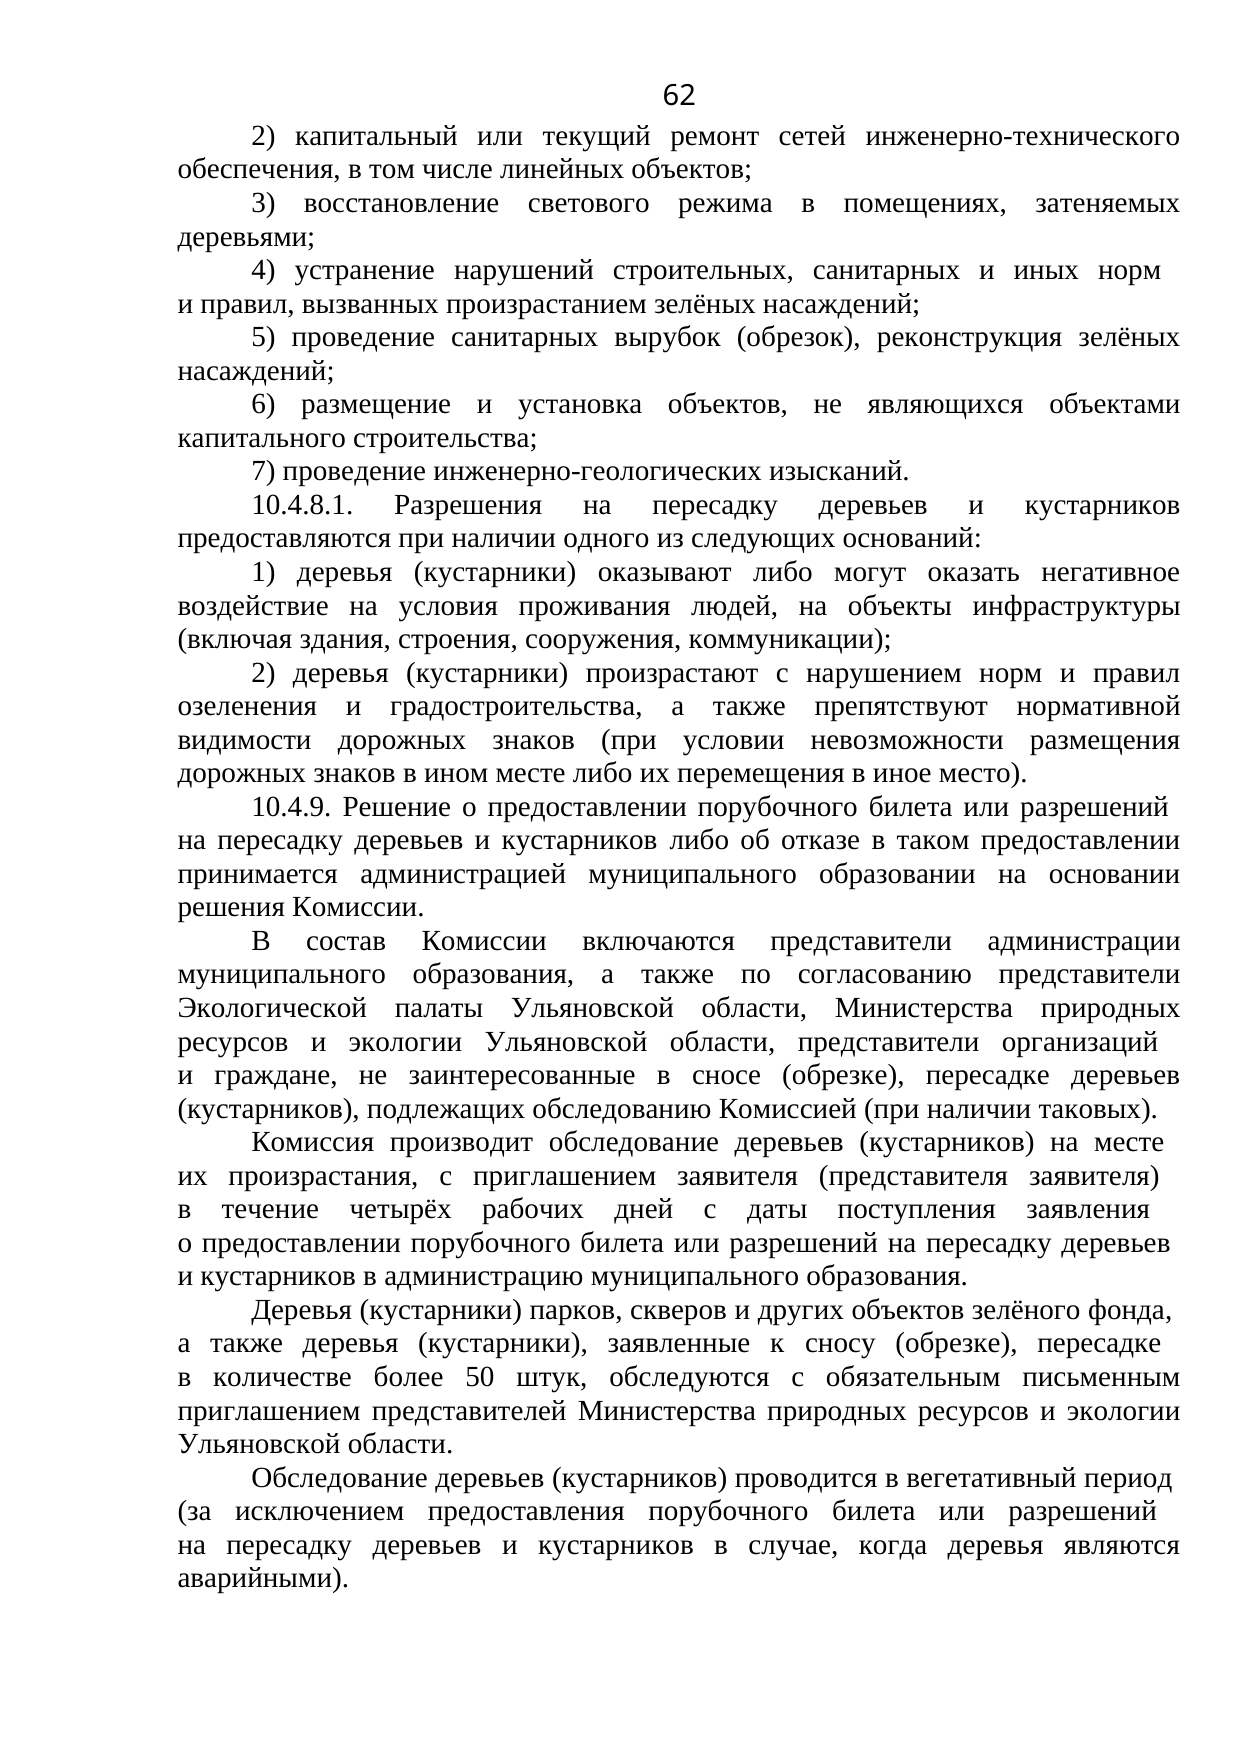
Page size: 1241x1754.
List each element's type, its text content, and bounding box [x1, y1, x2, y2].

text Комиссия производит обследование деревьев (кустарников) на месте их произрастания, с приглашением заявителя (представителя заявителя) в течение четырёх рабочих дней с даты поступления заявления о предоставлении порубочного билета или разрешений на пересадку деревьев и кустарников в администрацию муниципального образования. [177, 1124, 1181, 1292]
text В состав Комиссии включаются представители администрации муниципального образования, а также по согласованию представители Экологической палаты Ульяновской области, Министерства природных ресурсов и экологии Ульяновской области, представители организаций и граждане, не заинтересованные в сносе (обрезке), пересадке деревьев (кустарников), подлежащих обследованию Комиссией (при наличии таковых). [177, 923, 1181, 1124]
text 7) проведение инженерно-геологических изысканий. [177, 453, 1181, 487]
text 3) восстановление светового режима в помещениях, затеняемых деревьями; [177, 185, 1181, 252]
text 10.4.9. Решение о предоставлении порубочного билета или разрешений на пересадку деревьев и кустарников либо об отказе в таком предоставлении принимается администрацией муниципального образовании на основании решения Комиссии. [177, 789, 1181, 923]
text Обследование деревьев (кустарников) проводится в вегетативный период (за исключением предоставления порубочного билета или разрешений на пересадку деревьев и кустарников в случае, когда деревья являются аварийными). [177, 1460, 1181, 1594]
text Деревья (кустарники) парков, скверов и других объектов зелёного фонда, а также деревья (кустарники), заявленные к сносу (обрезке), пересадке в количестве более 50 штук, обследуются с обязательным письменным приглашением представителей Министерства природных ресурсов и экологии Ульяновской области. [177, 1292, 1181, 1460]
text 2) капитальный или текущий ремонт сетей инженерно-технического обеспечения, в том числе линейных объектов; [177, 118, 1181, 185]
text 5) проведение санитарных вырубок (обрезок), реконструкция зелёных насаждений; [177, 319, 1181, 386]
text 10.4.8.1. Разрешения на пересадку деревьев и кустарников предоставляются при наличии одного из следующих оснований: [177, 487, 1181, 554]
text 4) устранение нарушений строительных, санитарных и иных норм и правил, вызванных произрастанием зелёных насаждений; [177, 252, 1181, 319]
text 1) деревья (кустарники) оказывают либо могут оказать негативное воздействие на условия проживания людей, на объекты инфраструктуры (включая здания, строения, сооружения, коммуникации); [177, 554, 1181, 655]
text 6) размещение и установка объектов, не являющихся объектами капитального строительства; [177, 386, 1181, 453]
text 2) деревья (кустарники) произрастают с нарушением норм и правил озеленения и градостроительства, а также препятствуют нормативной видимости дорожных знаков (при условии невозможности размещения дорожных знаков в ином месте либо их перемещения в иное место). [177, 655, 1181, 789]
